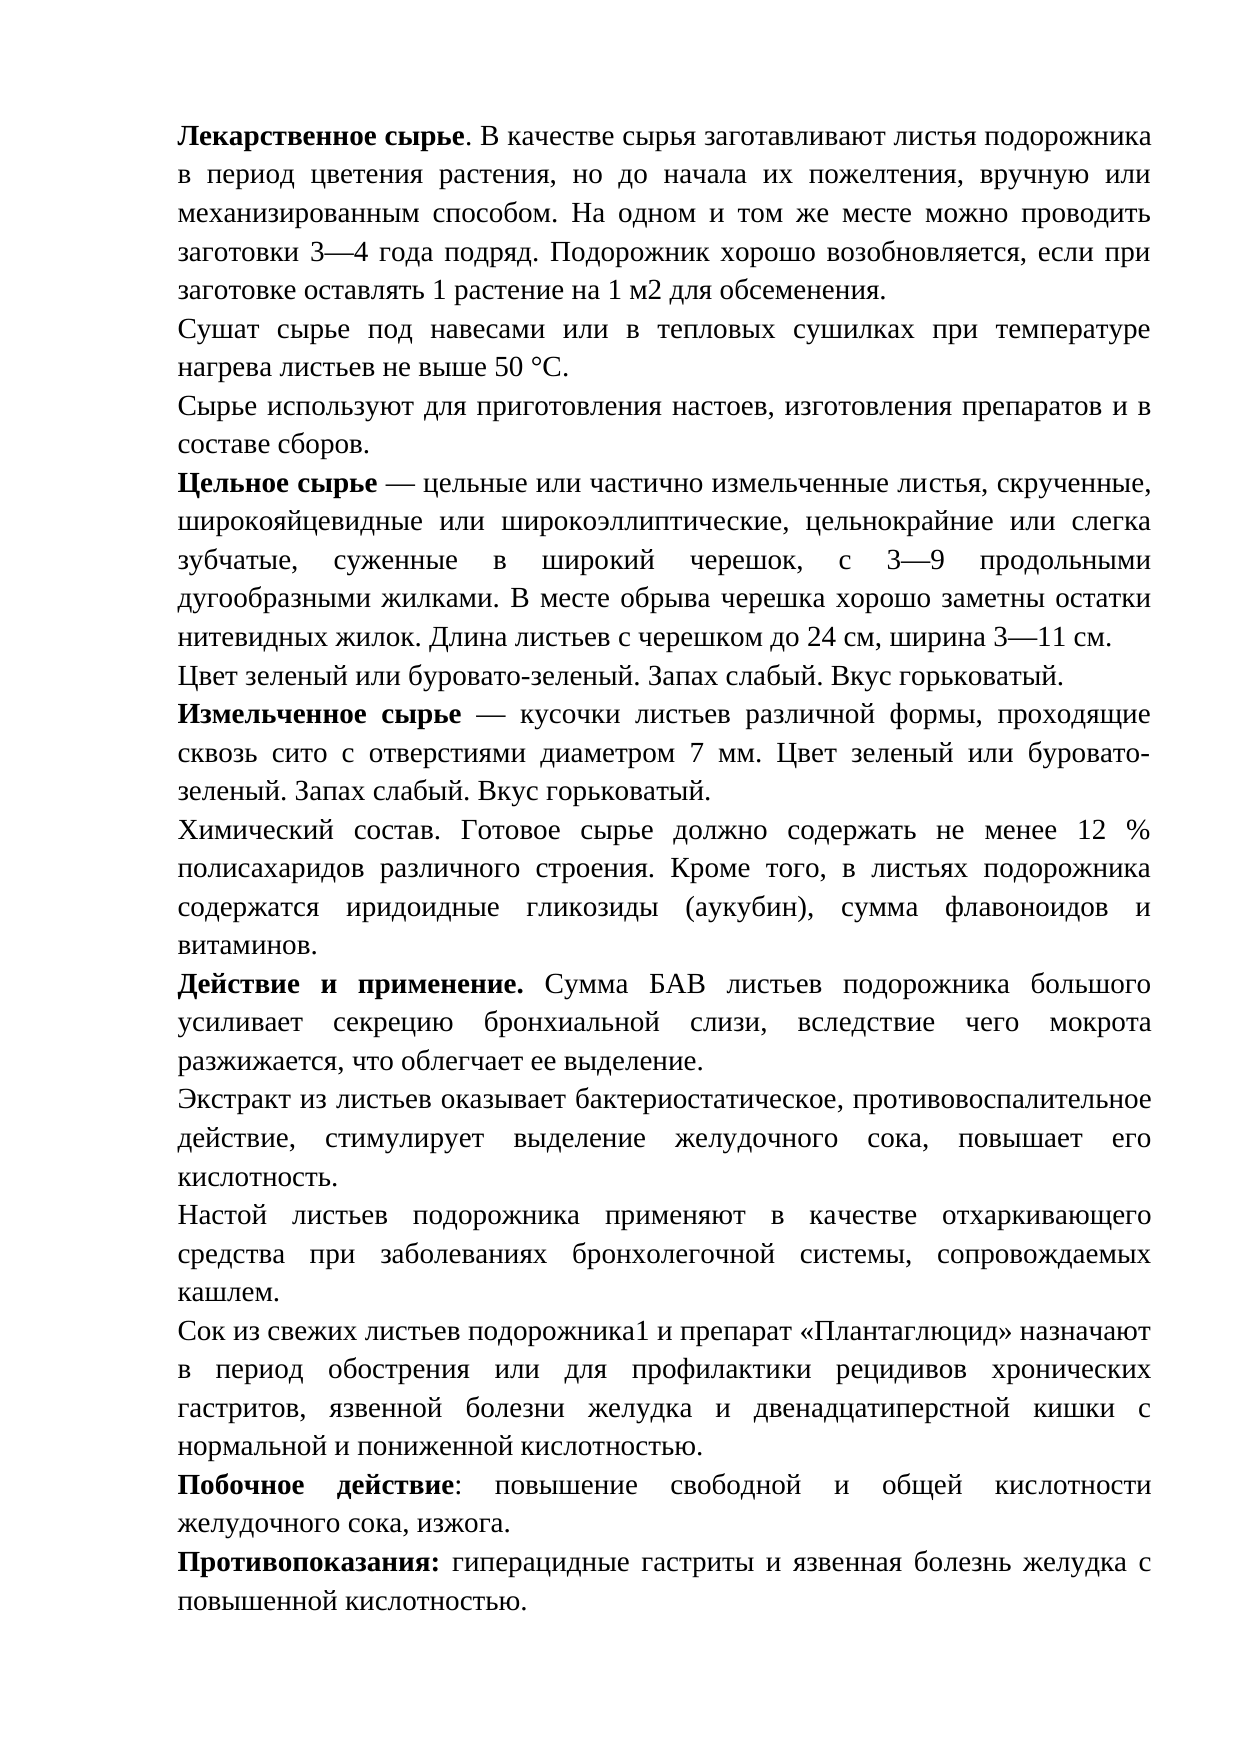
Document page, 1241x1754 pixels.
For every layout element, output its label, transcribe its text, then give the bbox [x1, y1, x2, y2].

text Сок из свежих листьев подорожника1 и препарат «Плантаглюцид» назначают в период обострения или для профилактики рецидивов хронических гастритов, язвенной болезни желудка и двенадцатиперстной кишки с нормальной и пониженной кислотностью. [177, 1313, 1152, 1462]
text Настой листьев подорожника применяют в качестве отхаркивающего средства при заболеваниях бронхолегочной системы, сопровождаемых кашлем. [177, 1197, 1152, 1308]
text Противопоказания: гиперацидные гастриты и язвенная болезнь желудка с повышенной кислотностью. [177, 1544, 1152, 1616]
text Цельное сырье — цельные или частично измельченные листья, скрученные, широкояйцевидные или широкоэллиптические, цельнокрайние или слегка зубчатые, суженные в широкий черешок, с 3—9 продольными дугообразными жилками. В месте обрыва черешка хорошо заметны остатки нитевидных жилок. Длина листьев с черешком до , ширина 3—11 см. [177, 465, 1152, 653]
text Сушат сырье под навесами или в тепловых сушилках при температуре нагрева листьев не выше 50 °С. [177, 311, 1152, 383]
text Побочное действие: повышение свободной и общей кислотности желудочного сока, изжога. [177, 1467, 1152, 1539]
text Экстракт из листьев оказывает бактериостатическое, противовоспалительное действие, стимулирует выделение желудочного сока, повышает его кислотность. [177, 1082, 1152, 1192]
text Цвет зеленый или буровато-зеленый. Запах слабый. Вкус горьковатый. [177, 658, 1152, 691]
text Действие и применение. Сумма БАВ листьев подорожника большого усиливает секрецию бронхиальной слизи, вследствие чего мокрота разжижается, что облегчает ее выделение. [177, 966, 1152, 1077]
text Сырье используют для приготовления настоев, изготовления препаратов и в составе сборов. [177, 388, 1152, 460]
text Измельченное сырье — кусочки листьев различной формы, проходящие сквозь сито с отверстиями диаметром . Цвет зеленый или буровато-зеленый. Запах слабый. Вкус горьковатый. [177, 696, 1152, 807]
text Лекарственное сырье. В качестве сырья заготавливают листья подорожника в период цветения растения, но до начала их пожелтения, вручную или механизированным способом. На одном и том же месте можно проводить заготовки 3—4 года подряд. Подорожник хорошо возобновляется, если при заготовке оставлять 1 растение на для обсеменения. [177, 118, 1152, 306]
text Химический состав. Готовое сырье должно содержать не менее 12 % полисахаридов различного строения. Кроме того, в листьях подорожника содержатся иридоидные гликозиды (аукубин), сумма флавоноидов и витаминов. [177, 812, 1152, 961]
